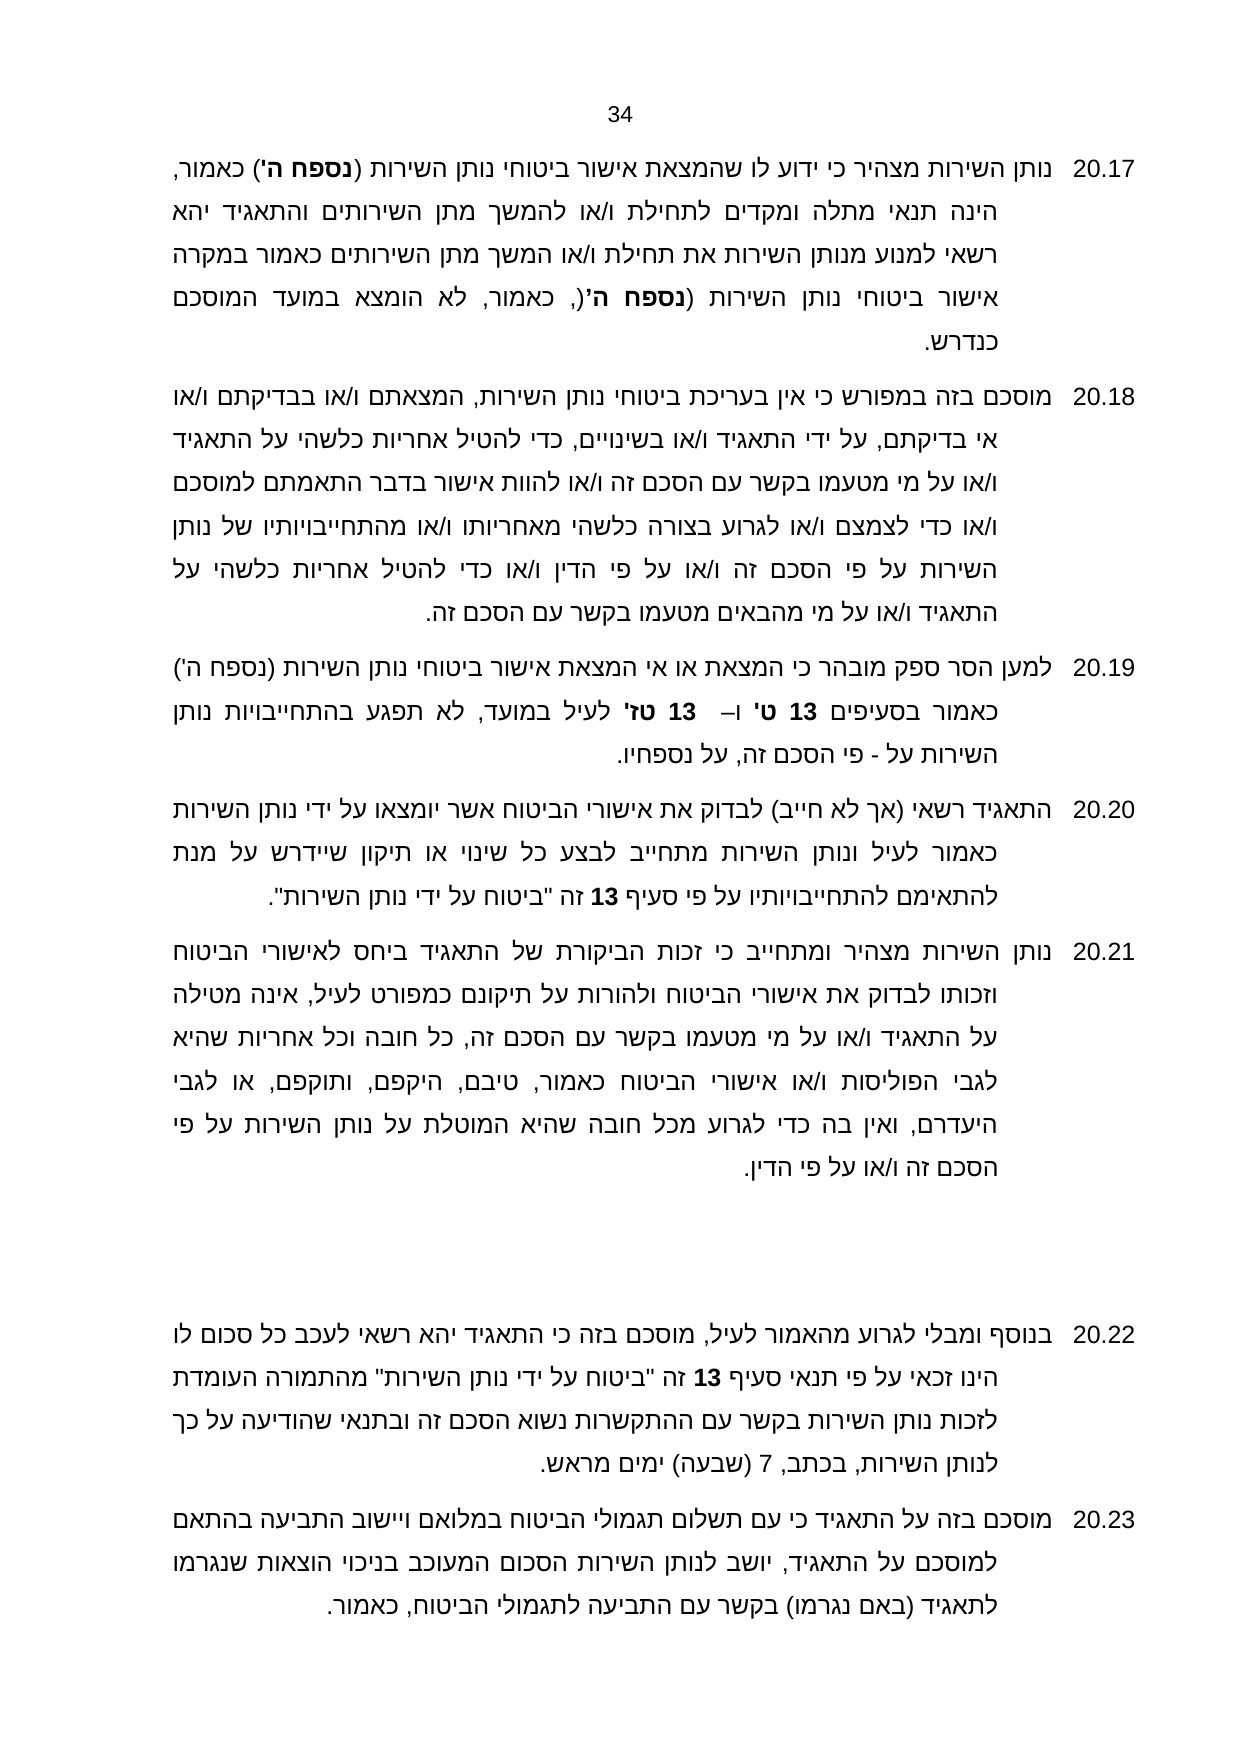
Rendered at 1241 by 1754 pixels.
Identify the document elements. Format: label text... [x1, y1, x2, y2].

list מוסכם בזה במפורש כי אין בעריכת ביטוחי נותן השירות, המצאתם ו/או בבדיקתם ו/או אי בדיקתם, על ידי התאגיד ו/או בשינויים, כדי להטיל אחריות כלשהי על התאגיד ו/או על מי מטעמו בקשר עם הסכם זה ו/או להוות אישור בדבר התאמתם למוסכם ו/או כדי לצמצם ו/או לגרוע בצורה כלשהי מאחריותו ו/או מהתחייבויותיו של נותן השירות על פי הסכם זה ו/או על פי הדין ו/או כדי להטיל אחריות כלשהי על התאגיד ו/או על מי מהבאים מטעמו בקשר עם הסכם זה. [172, 382, 1073, 627]
list התאגיד רשאי (אך לא חייב) לבדוק את אישורי הביטוח אשר יומצאו על ידי נותן השירות כאמור לעיל ונותן השירות מתחייב לבצע כל שינוי או תיקון שיידרש על מנת להתאימם להתחייבויותיו על פי סעיף 13 זה "ביטוח על ידי נותן השירות". [172, 795, 1073, 910]
list נותן השירות מצהיר ומתחייב כי זכות הביקורת של התאגיד ביחס לאישורי הביטוח וזכותו לבדוק את אישורי הביטוח ולהורות על תיקונם כמפורט לעיל, אינה מטילה על התאגיד ו/או על מי מטעמו בקשר עם הסכם זה, כל חובה וכל אחריות שהיא לגבי הפוליסות ו/או אישורי הביטוח כאמור, טיבם, היקפם, ותוקפם, או לגבי היעדרם, ואין בה כדי לגרוע מכל חובה שהיא המוטלת על נותן השירות על פי הסכם זה ו/או על פי הדין. [172, 937, 1073, 1182]
list בנוסף ומבלי לגרוע מהאמור לעיל, מוסכם בזה כי התאגיד יהא רשאי לעכב כל סכום לו הינו זכאי על פי תנאי סעיף 13 זה "ביטוח על ידי נותן השירות" מהתמורה העומדת לזכות נותן השירות בקשר עם ההתקשרות נשוא הסכם זה ובתנאי שהודיעה על כך לנותן השירות, בכתב, 7 (שבעה) ימים מראש. [172, 1320, 1073, 1478]
list מוסכם בזה על התאגיד כי עם תשלום תגמולי הביטוח במלואם ויישוב התביעה בהתאם למוסכם על התאגיד, יושב לנותן השירות הסכום המעוכב בניכוי הוצאות שנגרמו לתאגיד (באם נגרמו) בקשר עם התביעה לתגמולי הביטוח, כאמור. [172, 1505, 1073, 1620]
list למען הסר ספק מובהר כי המצאת או אי המצאת אישור ביטוחי נותן השירות (נספח ה') כאמור בסעיפים 13 ט' ו– 13 טז' לעיל במועד, לא תפגע בהתחייבויות נותן השירות על - פי הסכם זה, על נספחיו. [172, 653, 1073, 768]
list נותן השירות מצהיר כי ידוע לו שהמצאת אישור ביטוחי נותן השירות (נספח ה') כאמור, הינה תנאי מתלה ומקדים לתחילת ו/או להמשך מתן השירותים והתאגיד יהא רשאי למנוע מנותן השירות את תחילת ו/או המשך מתן השירותים כאמור במקרה אישור ביטוחי נותן השירות (נספח ה’(, כאמור, לא הומצא במועד המוסכם כנדרש. [172, 154, 1073, 355]
